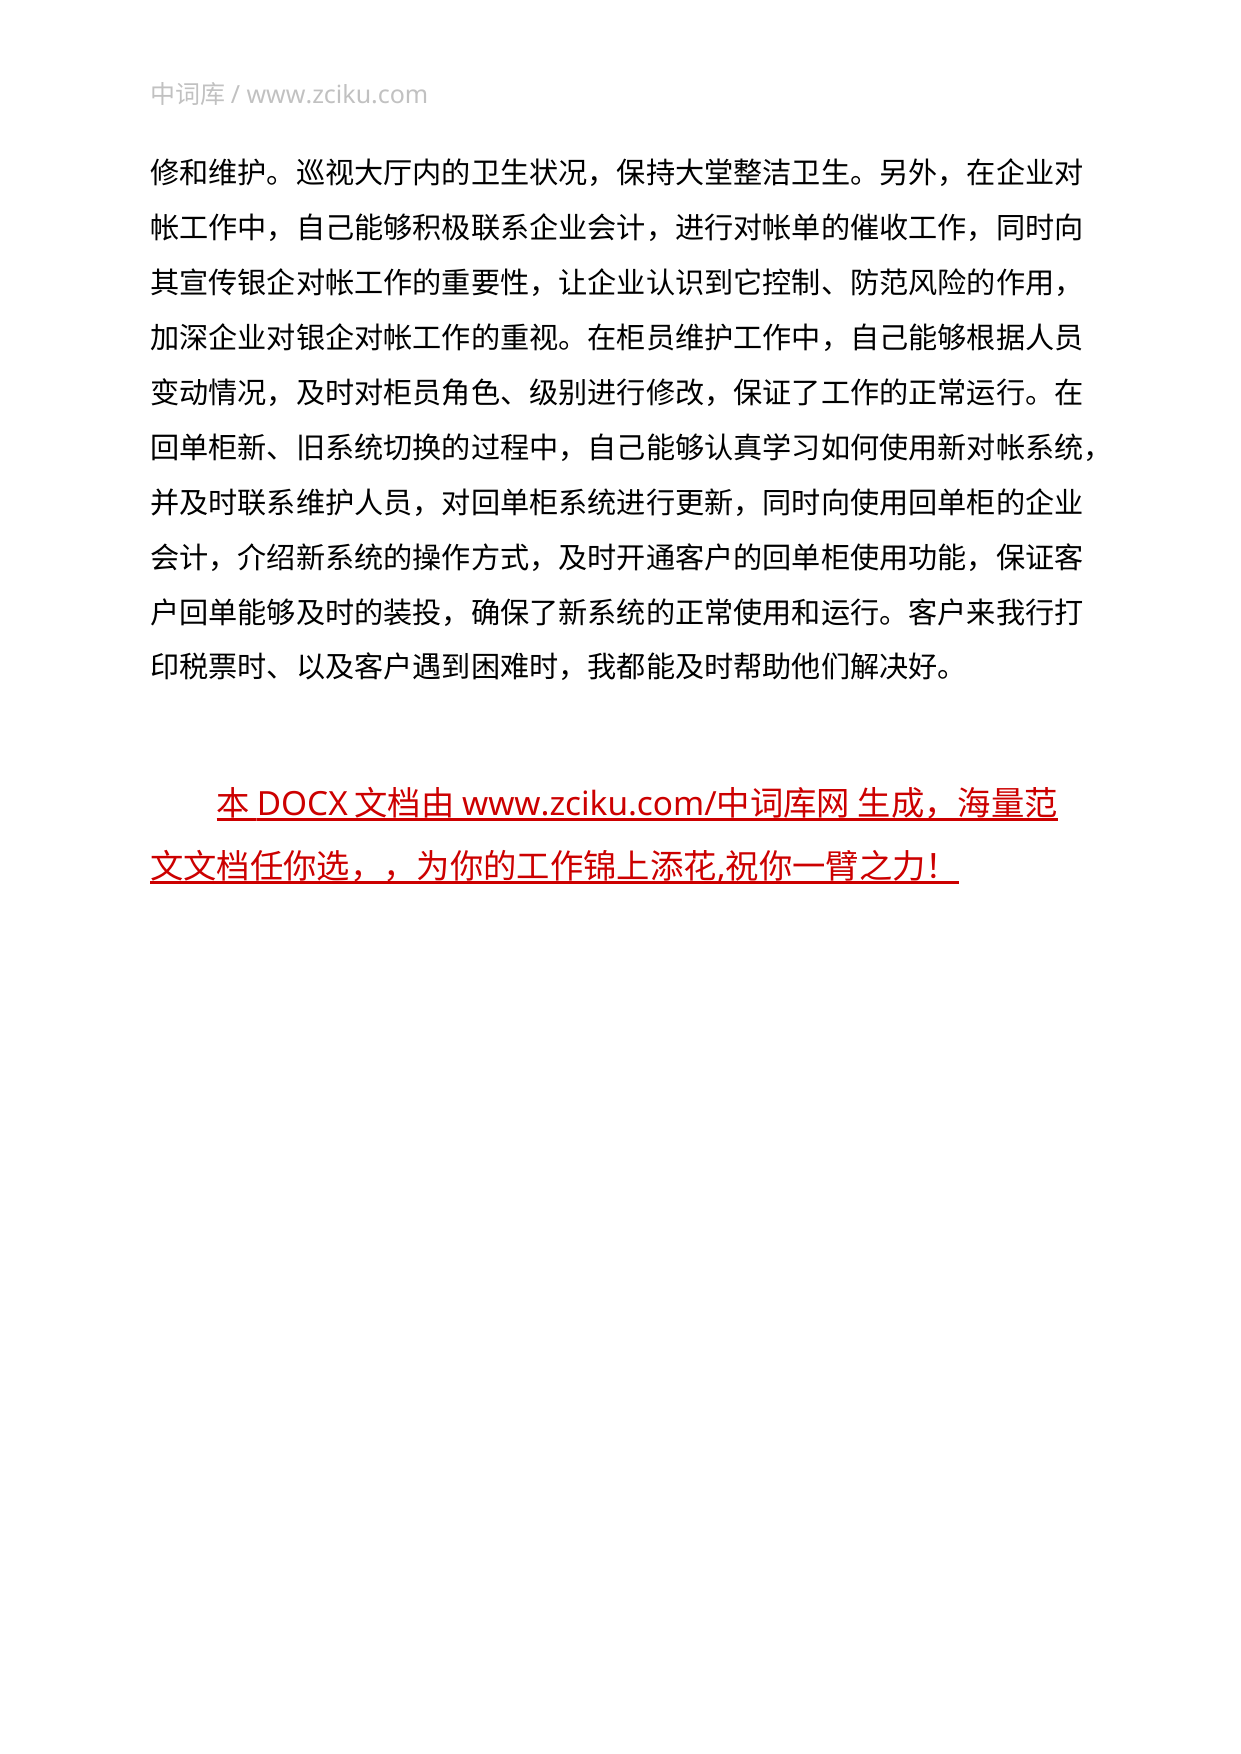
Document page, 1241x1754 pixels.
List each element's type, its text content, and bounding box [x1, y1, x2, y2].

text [150, 150, 1090, 686]
text 本DOCX文档由 www.zciku.com/中词库网 生成，海量范文文档任你选，，为你的工作锦上添花,祝你一臂之力！ [150, 777, 1090, 888]
